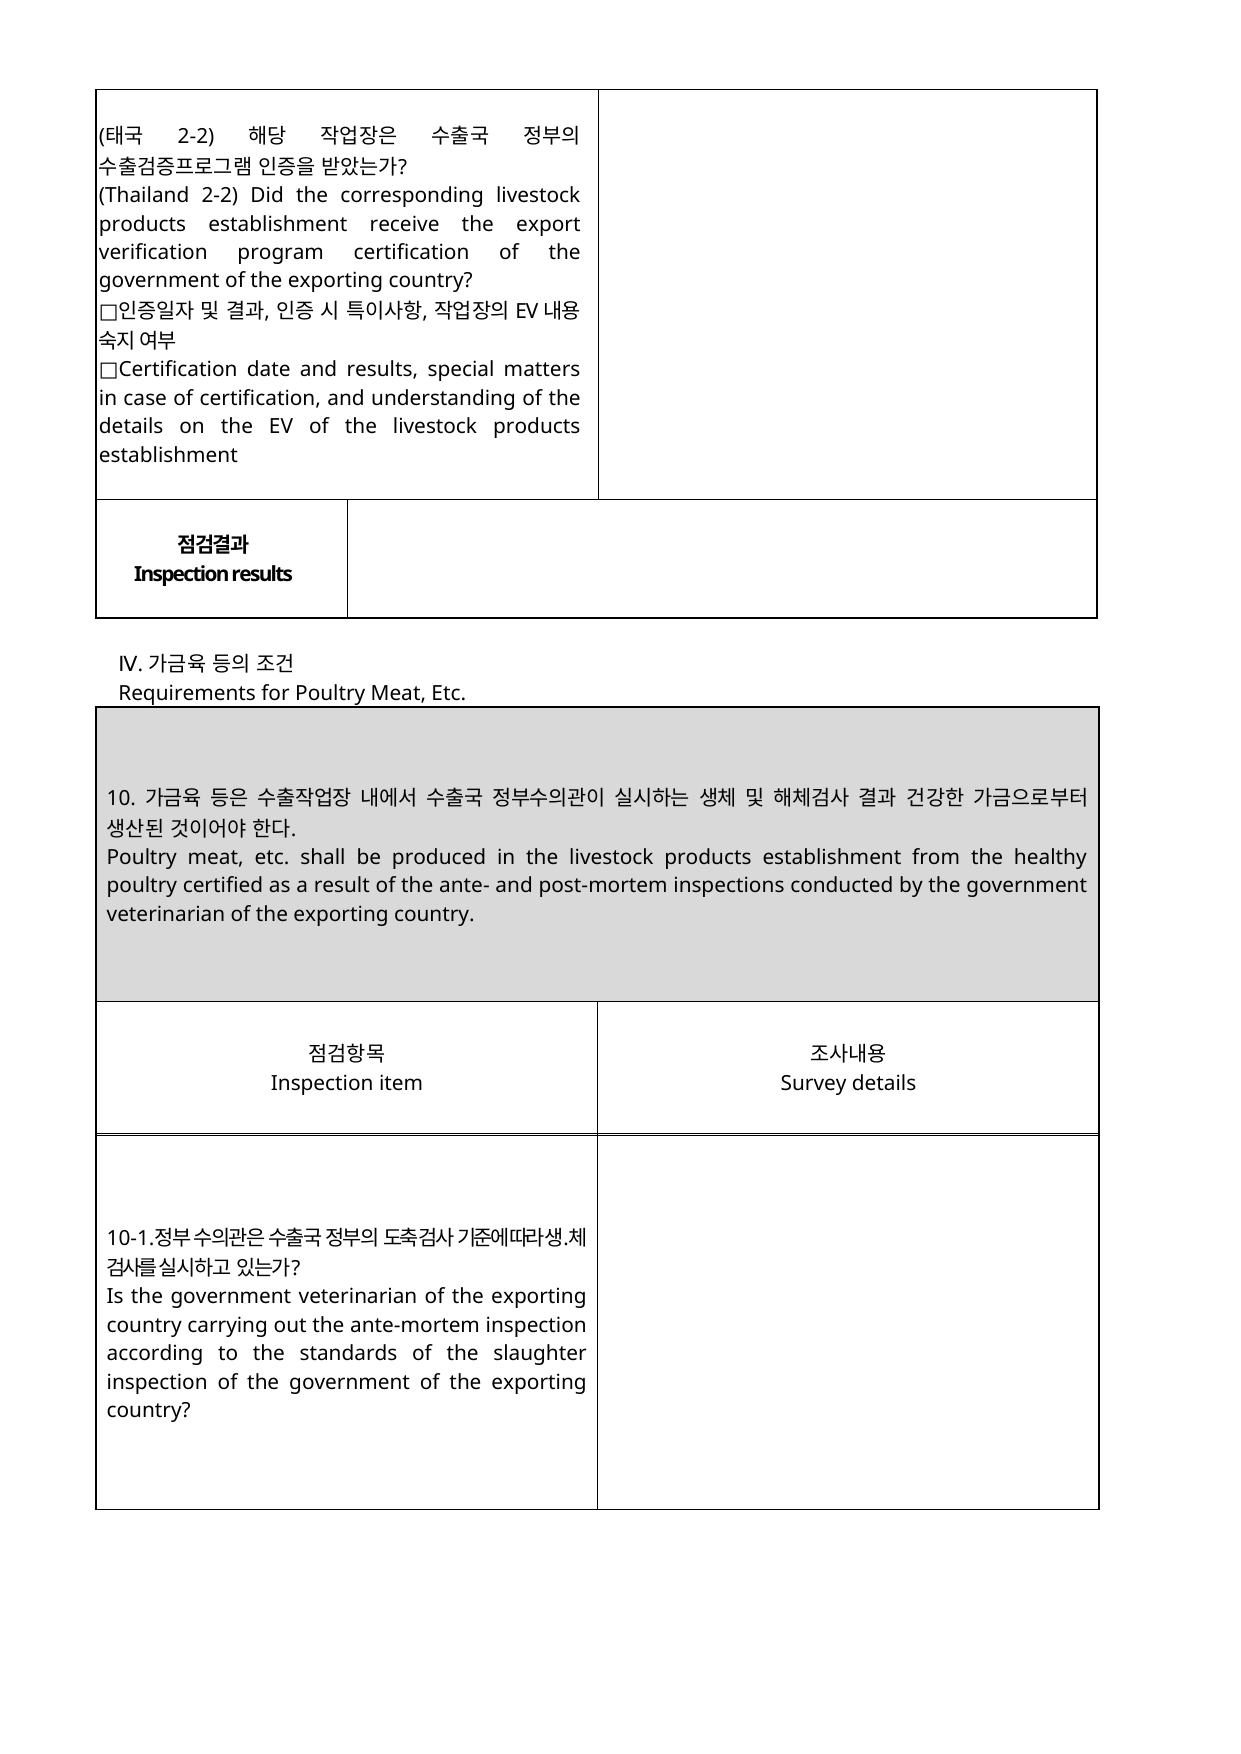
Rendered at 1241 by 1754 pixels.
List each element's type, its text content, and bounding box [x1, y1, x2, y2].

table_cell [599, 90, 1096, 499]
text Requirements for Poultry Meat, Etc. [118, 678, 1116, 706]
table_header 10. 가금육 등은 수출작업장 내에서 수출국 정부수의관이 실시하는 생체 및 해체검사 결과 건강한 가금으로부터 생산된 것이어야 한다. Poultry meat, etc. shall be produced in the livestock products establishment from the healthy poultry certified as a result of the ante- and post-mortem inspections conducted by the government veterinarian of the exporting country. [97, 708, 1098, 1001]
text Ⅳ. 가금육 등의 조건 [118, 647, 1116, 678]
table_cell 10-1.정부 수의관은 수출국 정부의 도축검사 기준에 따라 생․체 검사를실시하고 있는가? Is the government veterinarian of the exporting country carrying out the ante-mortem inspection according to the standards of the slaughter inspection of the government of the exporting country? [97, 1136, 597, 1509]
table_cell 조사내용 Survey details [598, 1002, 1098, 1132]
table_cell [348, 500, 1096, 617]
table_cell [598, 1136, 1098, 1509]
table_cell (태국 2-2) 해당 작업장은 수출국 정부의 수출검증프로그램 인증을 받았는가? (Thailand 2-2) Did the corresponding livestock products establishment receive the export verification program certification of the government of the exporting country? □인증일자 및 결과, 인증 시 특이사항, 작업장의 EV 내용 숙지 여부 □Certification date and results, special matters in case of certification, and understanding of the details on the EV of the livestock products establishment [97, 90, 598, 499]
table_cell 점검결과 Inspection results [97, 500, 347, 617]
table_cell 점검항목 Inspection item [97, 1002, 597, 1132]
